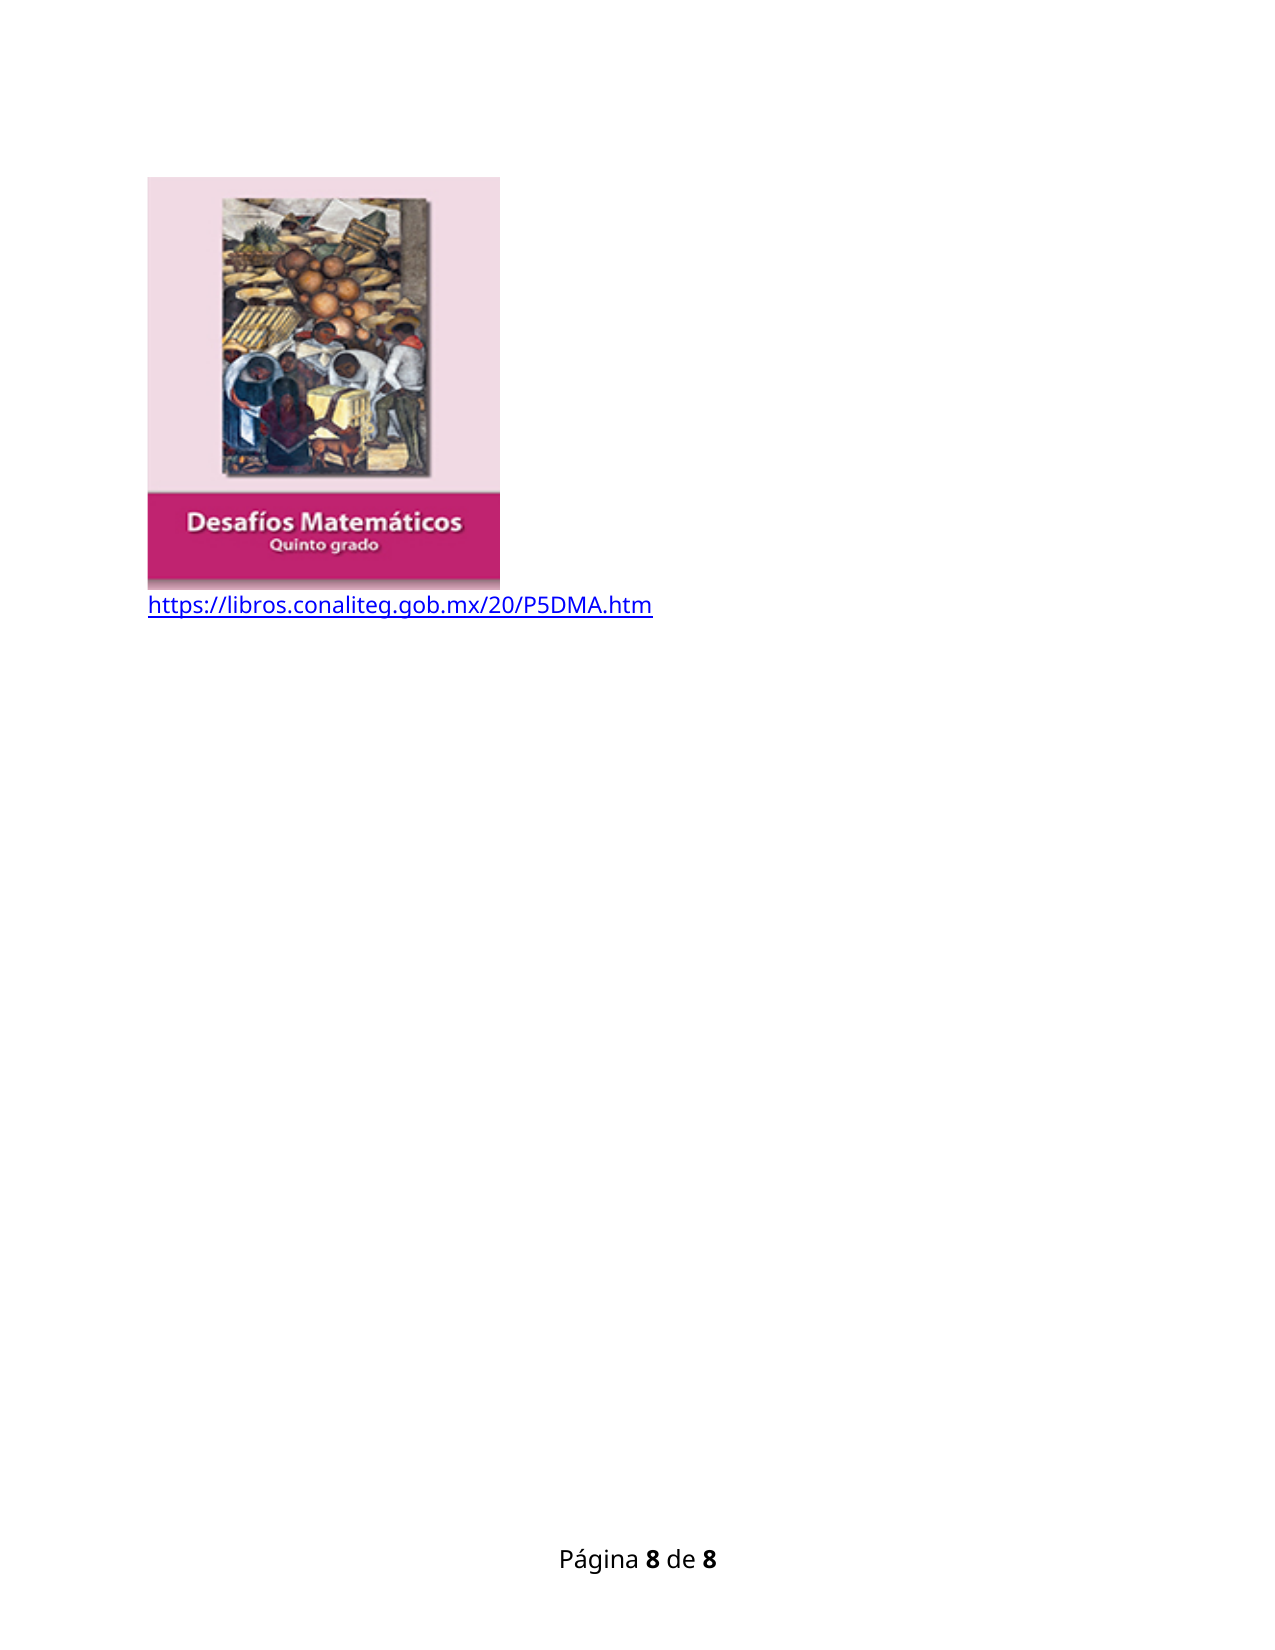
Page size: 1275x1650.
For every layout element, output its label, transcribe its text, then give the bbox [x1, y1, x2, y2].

picture [147, 177, 500, 590]
text https://libros.conaliteg.gob.mx/20/P5DMA.htm [148, 589, 1127, 621]
